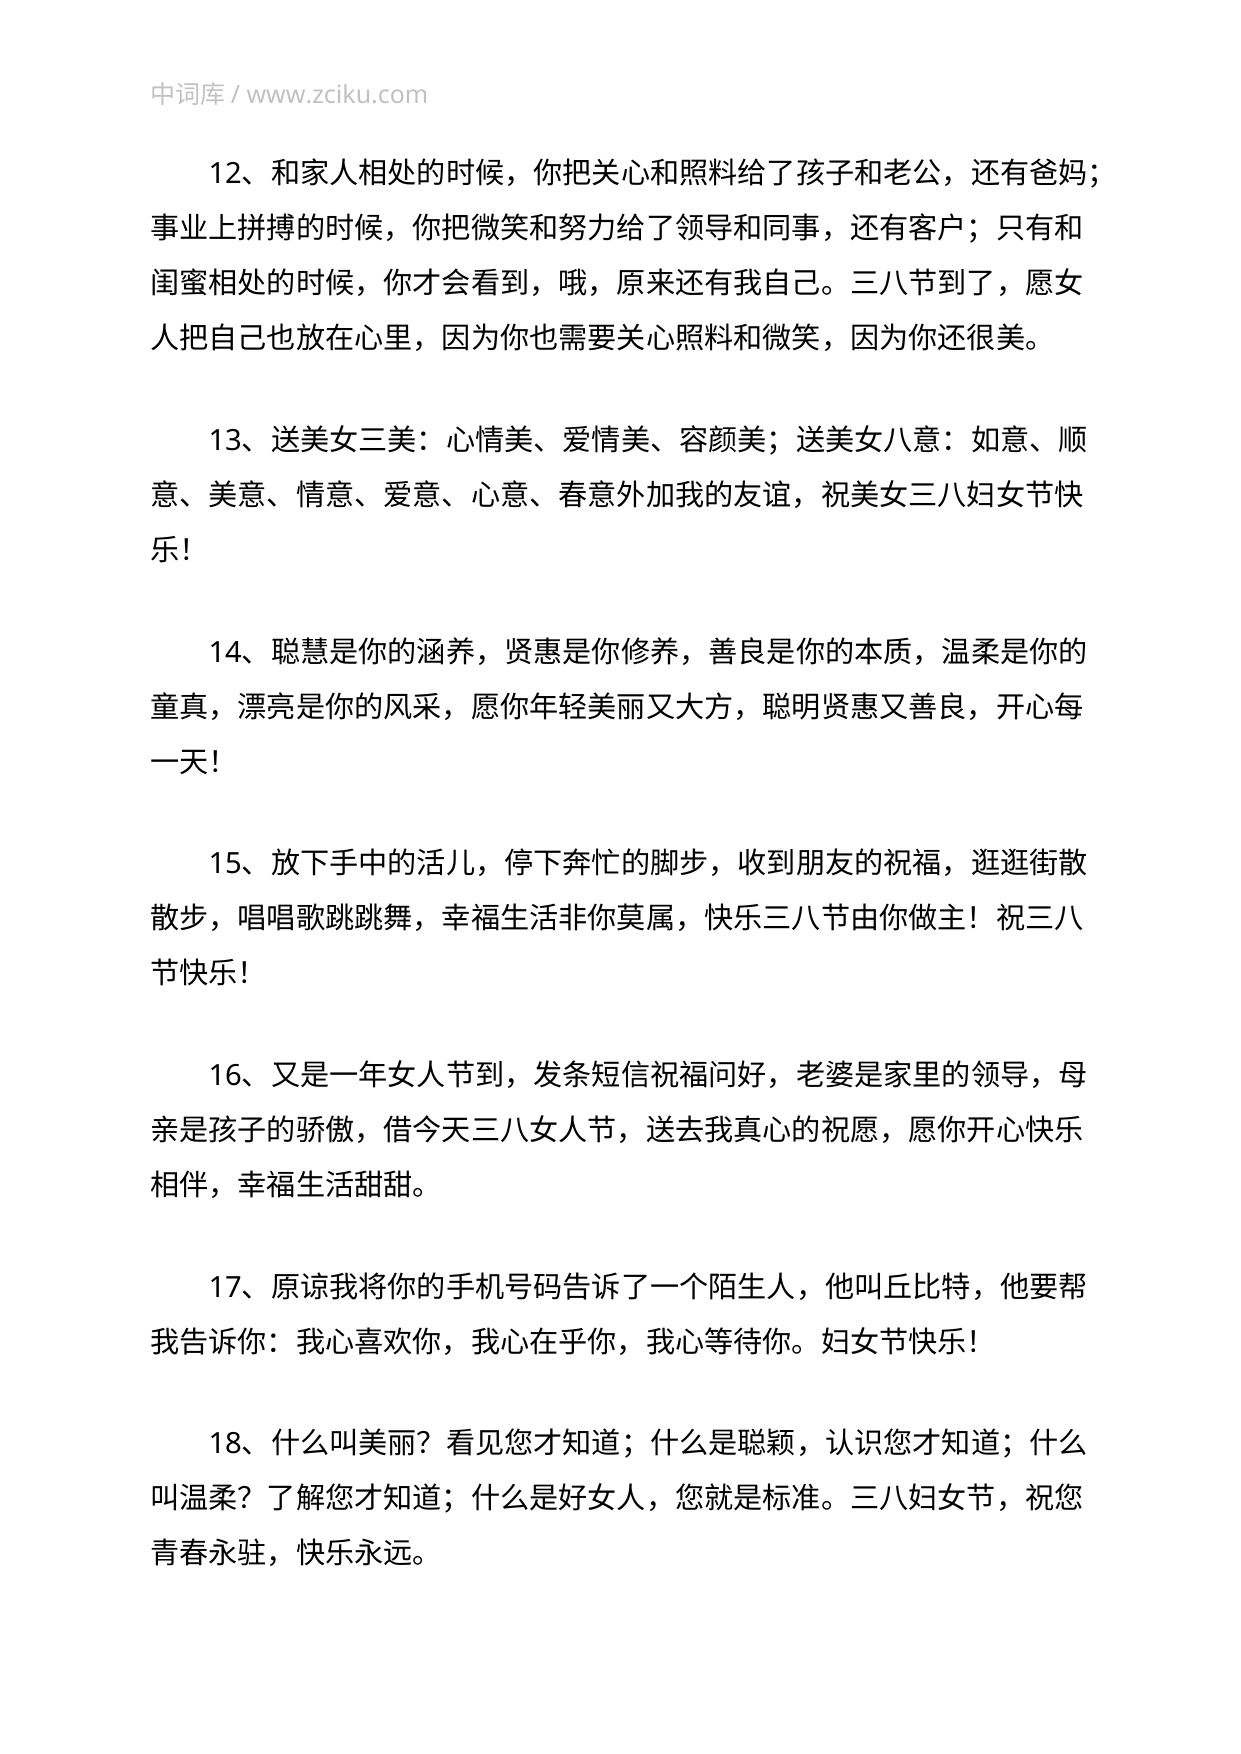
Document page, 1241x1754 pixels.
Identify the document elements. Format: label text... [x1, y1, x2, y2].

text 18、什么叫美丽？看见您才知道；什么是聪颖，认识您才知道；什么叫温柔？了解您才知道；什么是好女人，您就是标准。三八妇女节，祝您青春永驻，快乐永远。 [150, 1420, 1090, 1572]
text 14、聪慧是你的涵养，贤惠是你修养，善良是你的本质，温柔是你的童真，漂亮是你的风采，愿你年轻美丽又大方，聪明贤惠又善良，开心每一天！ [150, 628, 1090, 780]
text 12、和家人相处的时候，你把关心和照料给了孩子和老公，还有爸妈；事业上拼搏的时候，你把微笑和努力给了领导和同事，还有客户；只有和闺蜜相处的时候，你才会看到，哦，原来还有我自己。三八节到了，愿女人把自己也放在心里，因为你也需要关心照料和微笑，因为你还很美。 [150, 150, 1090, 357]
text 17、原谅我将你的手机号码告诉了一个陌生人，他叫丘比特，他要帮我告诉你：我心喜欢你，我心在乎你，我心等待你。妇女节快乐！ [150, 1263, 1090, 1361]
text 15、放下手中的活儿，停下奔忙的脚步，收到朋友的祝福，逛逛街散散步，唱唱歌跳跳舞，幸福生活非你莫属，快乐三八节由你做主！祝三八节快乐！ [150, 840, 1090, 992]
text 16、又是一年女人节到，发条短信祝福问好，老婆是家里的领导，母亲是孩子的骄傲，借今天三八女人节，送去我真心的祝愿，愿你开心快乐相伴，幸福生活甜甜。 [150, 1052, 1090, 1204]
text 13、送美女三美：心情美、爱情美、容颜美；送美女八意：如意、顺意、美意、情意、爱意、心意、春意外加我的友谊，祝美女三八妇女节快乐！ [150, 417, 1090, 569]
